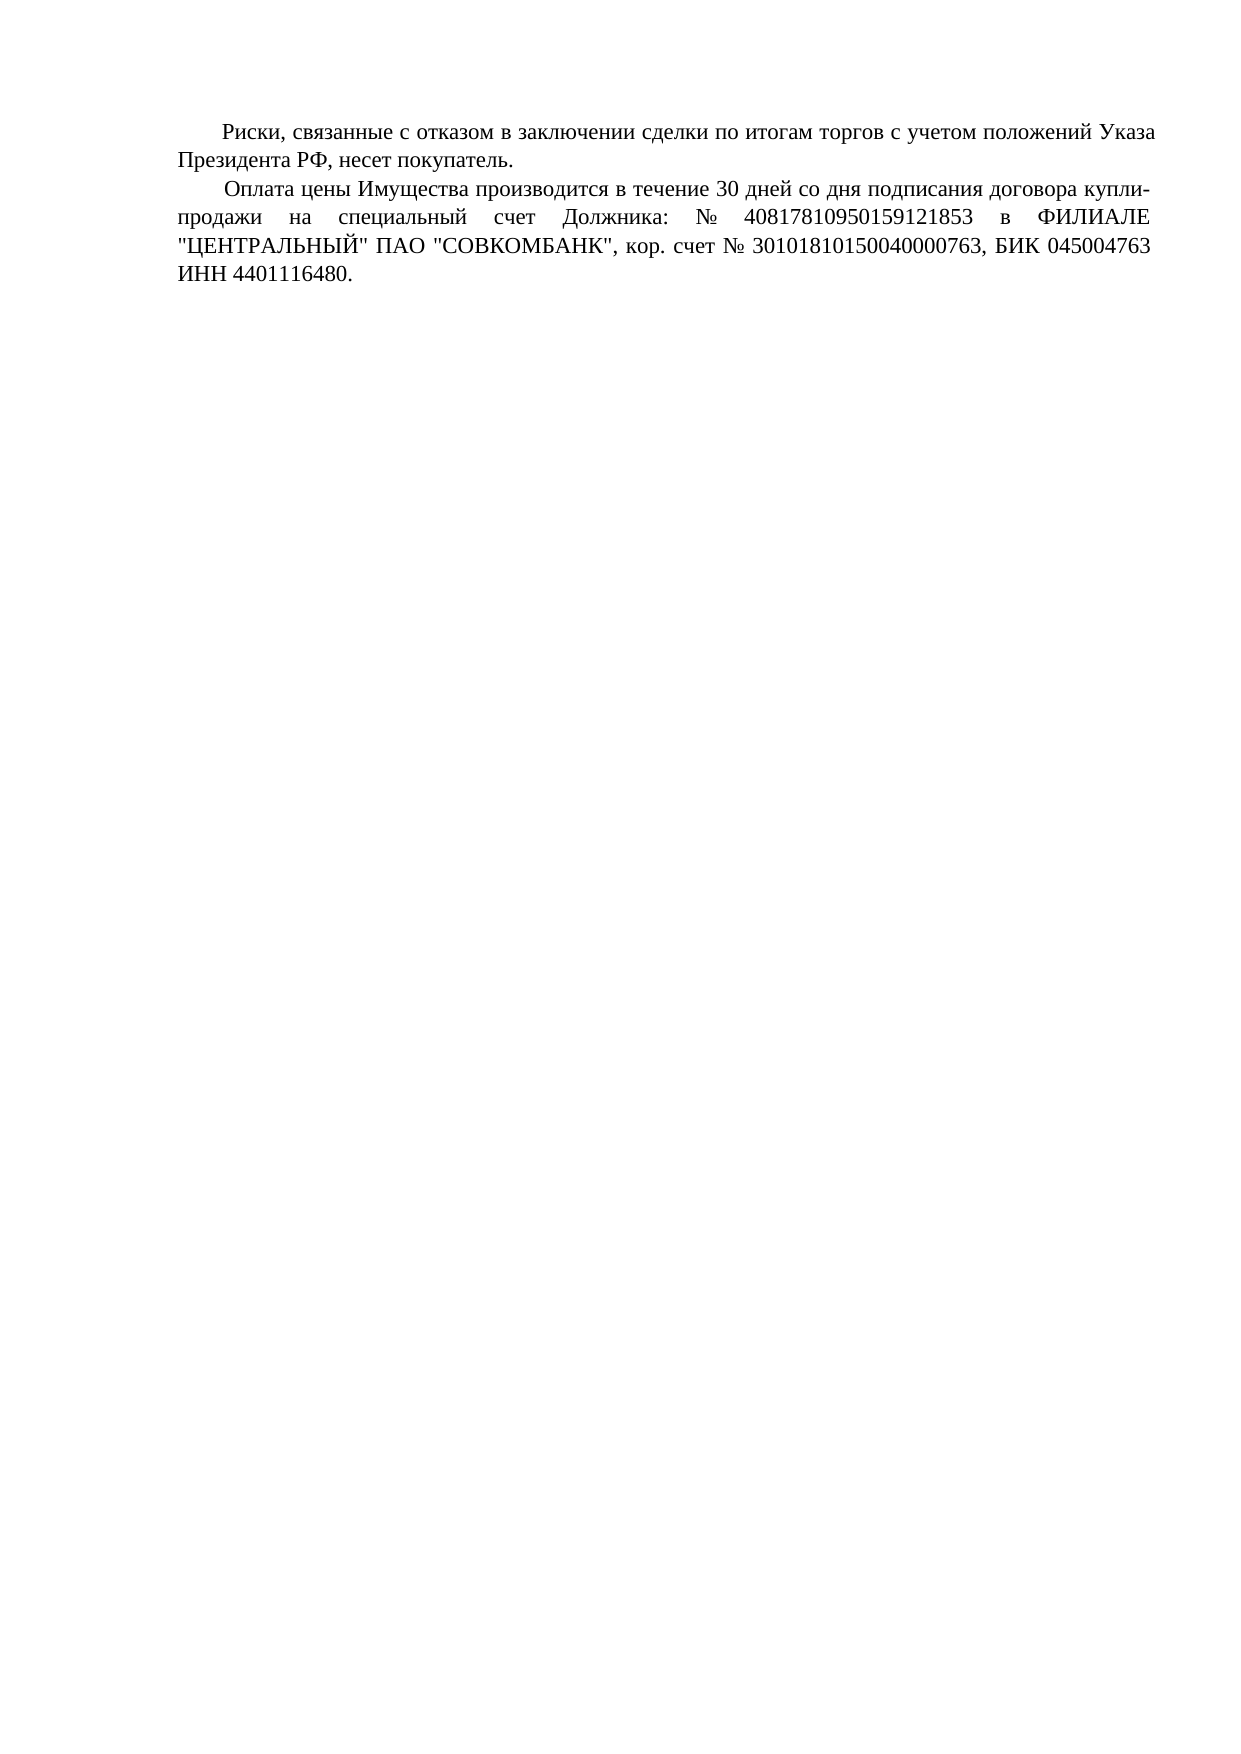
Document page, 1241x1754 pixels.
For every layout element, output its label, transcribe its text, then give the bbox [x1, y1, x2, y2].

text Оплата цены Имущества производится в течение 30 дней со дня подписания договора купли-продажи на специальный счет Должника: № 40817810950159121853 в ФИЛИАЛЕ "ЦЕНТРАЛЬНЫЙ" ПАО "СОВКОМБАНК", кор. счет № 30101810150040000763, БИК 045004763 ИНН 4401116480. [177, 175, 1152, 287]
text Риски, связанные с отказом в заключении сделки по итогам торгов с учетом положений Указа Президента РФ, несет покупатель. [177, 118, 1158, 173]
